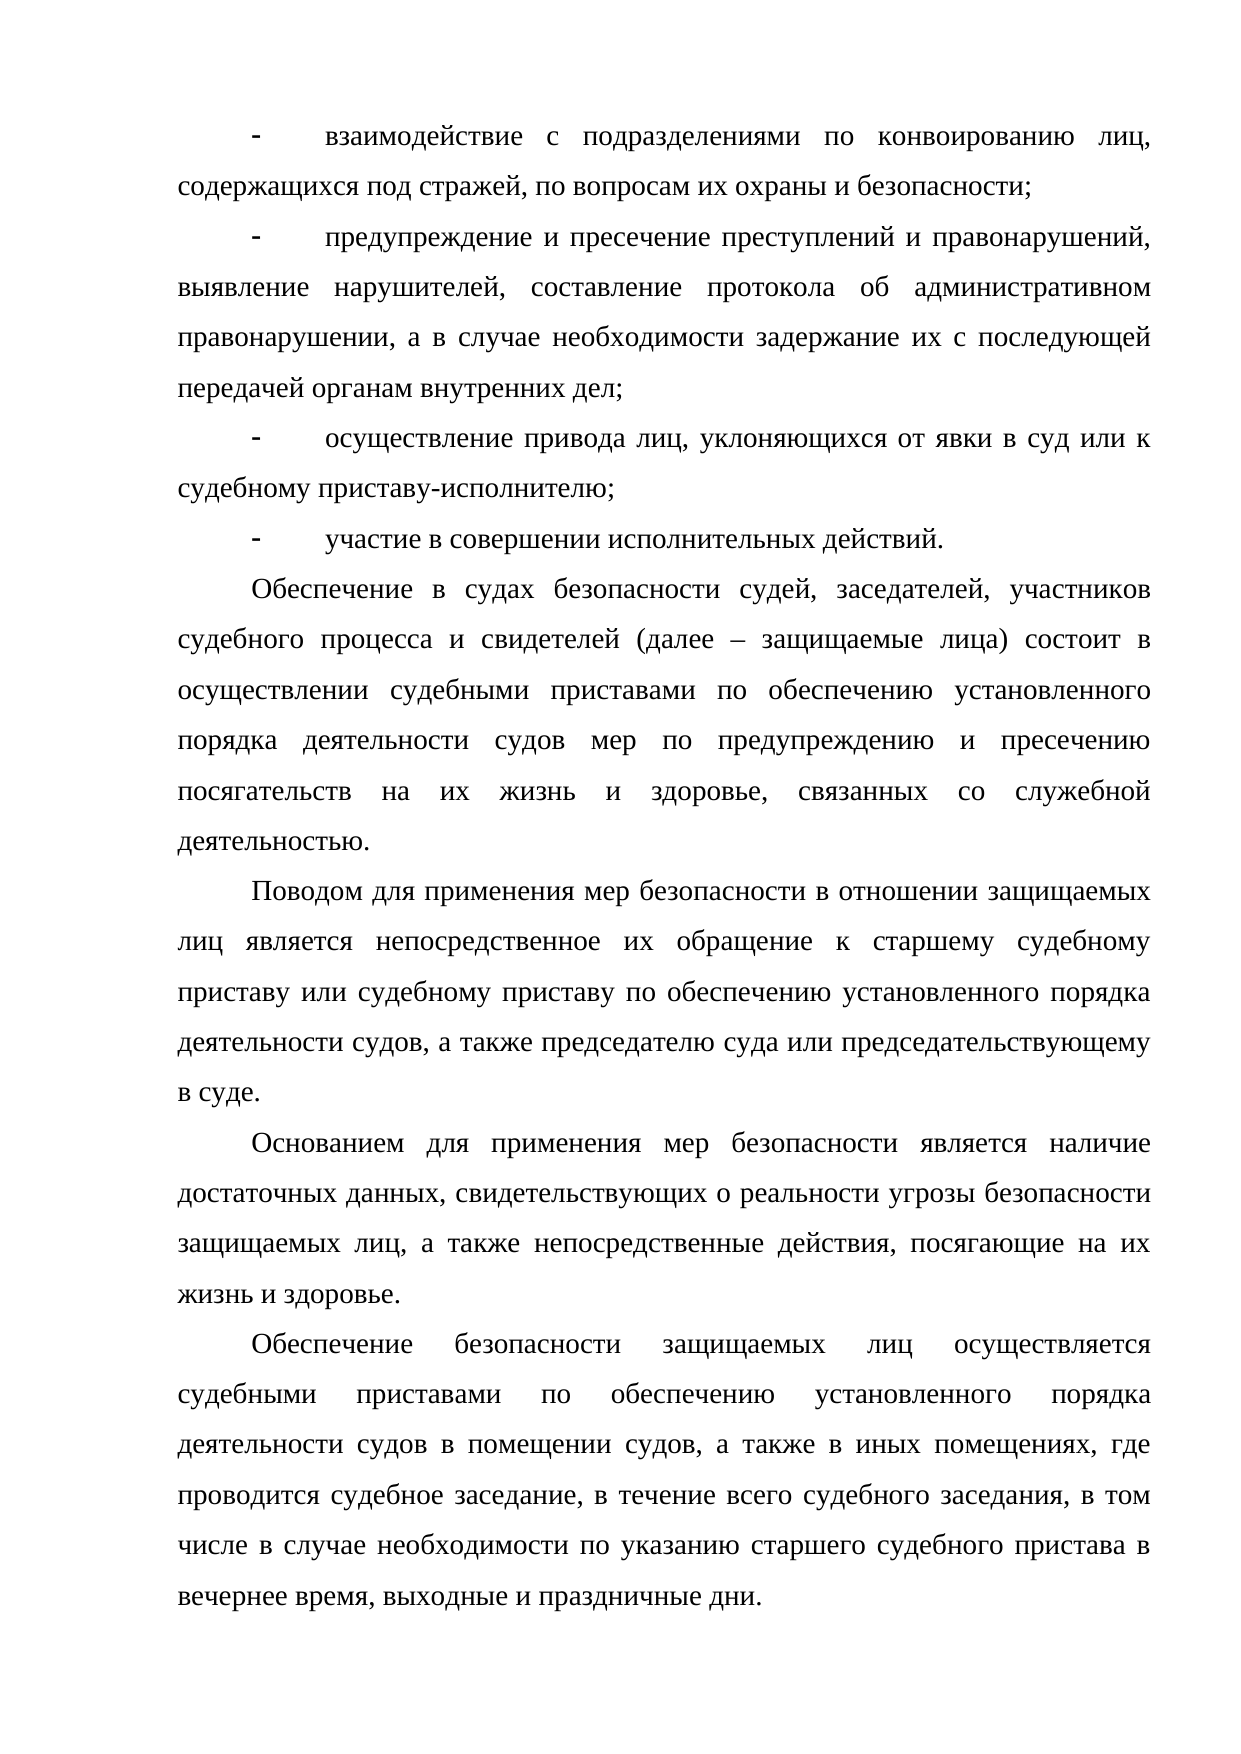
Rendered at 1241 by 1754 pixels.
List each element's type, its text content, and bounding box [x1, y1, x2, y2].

list участие в совершении исполнительных действий. [177, 521, 1152, 554]
list предупреждение и пресечение преступлений и правонарушений, выявление нарушителей, составление протокола об административном правонарушении, а в случае необходимости задержание их с последующей передачей органам внутренних дел; [177, 219, 1152, 403]
text Поводом для применения мер безопасности в отношении защищаемых лиц является непосредственное их обращение к старшему судебному приставу или судебному приставу по обеспечению установленного порядка деятельности судов, а также председателю суда или председательствующему в суде. [177, 873, 1152, 1108]
text Обеспечение безопасности защищаемых лиц осуществляется судебными приставами по обеспечению установленного порядка деятельности судов в помещении судов, а также в иных помещениях, где проводится судебное заседание, в течение всего судебного заседания, в том числе в случае необходимости по указанию старшего судебного пристава в вечернее время, выходные и праздничные дни. [177, 1326, 1152, 1611]
list осуществление привода лиц, уклоняющихся от явки в суд или к судебному приставу-исполнителю; [177, 420, 1152, 504]
text Основанием для применения мер безопасности является наличие достаточных данных, свидетельствующих о реальности угрозы безопасности защищаемых лиц, а также непосредственные действия, посягающие на их жизнь и здоровье. [177, 1125, 1152, 1309]
list взаимодействие с подразделениями по конвоированию лиц, содержащихся под стражей, по вопросам их охраны и безопасности; [177, 118, 1152, 202]
text Обеспечение в судах безопасности судей, заседателей, участников судебного процесса и свидетелей (далее – защищаемые лица) состоит в осуществлении судебными приставами по обеспечению установленного порядка деятельности судов мер по предупреждению и пресечению посягательств на их жизнь и здоровье, связанных со служебной деятельностью. [177, 571, 1152, 856]
